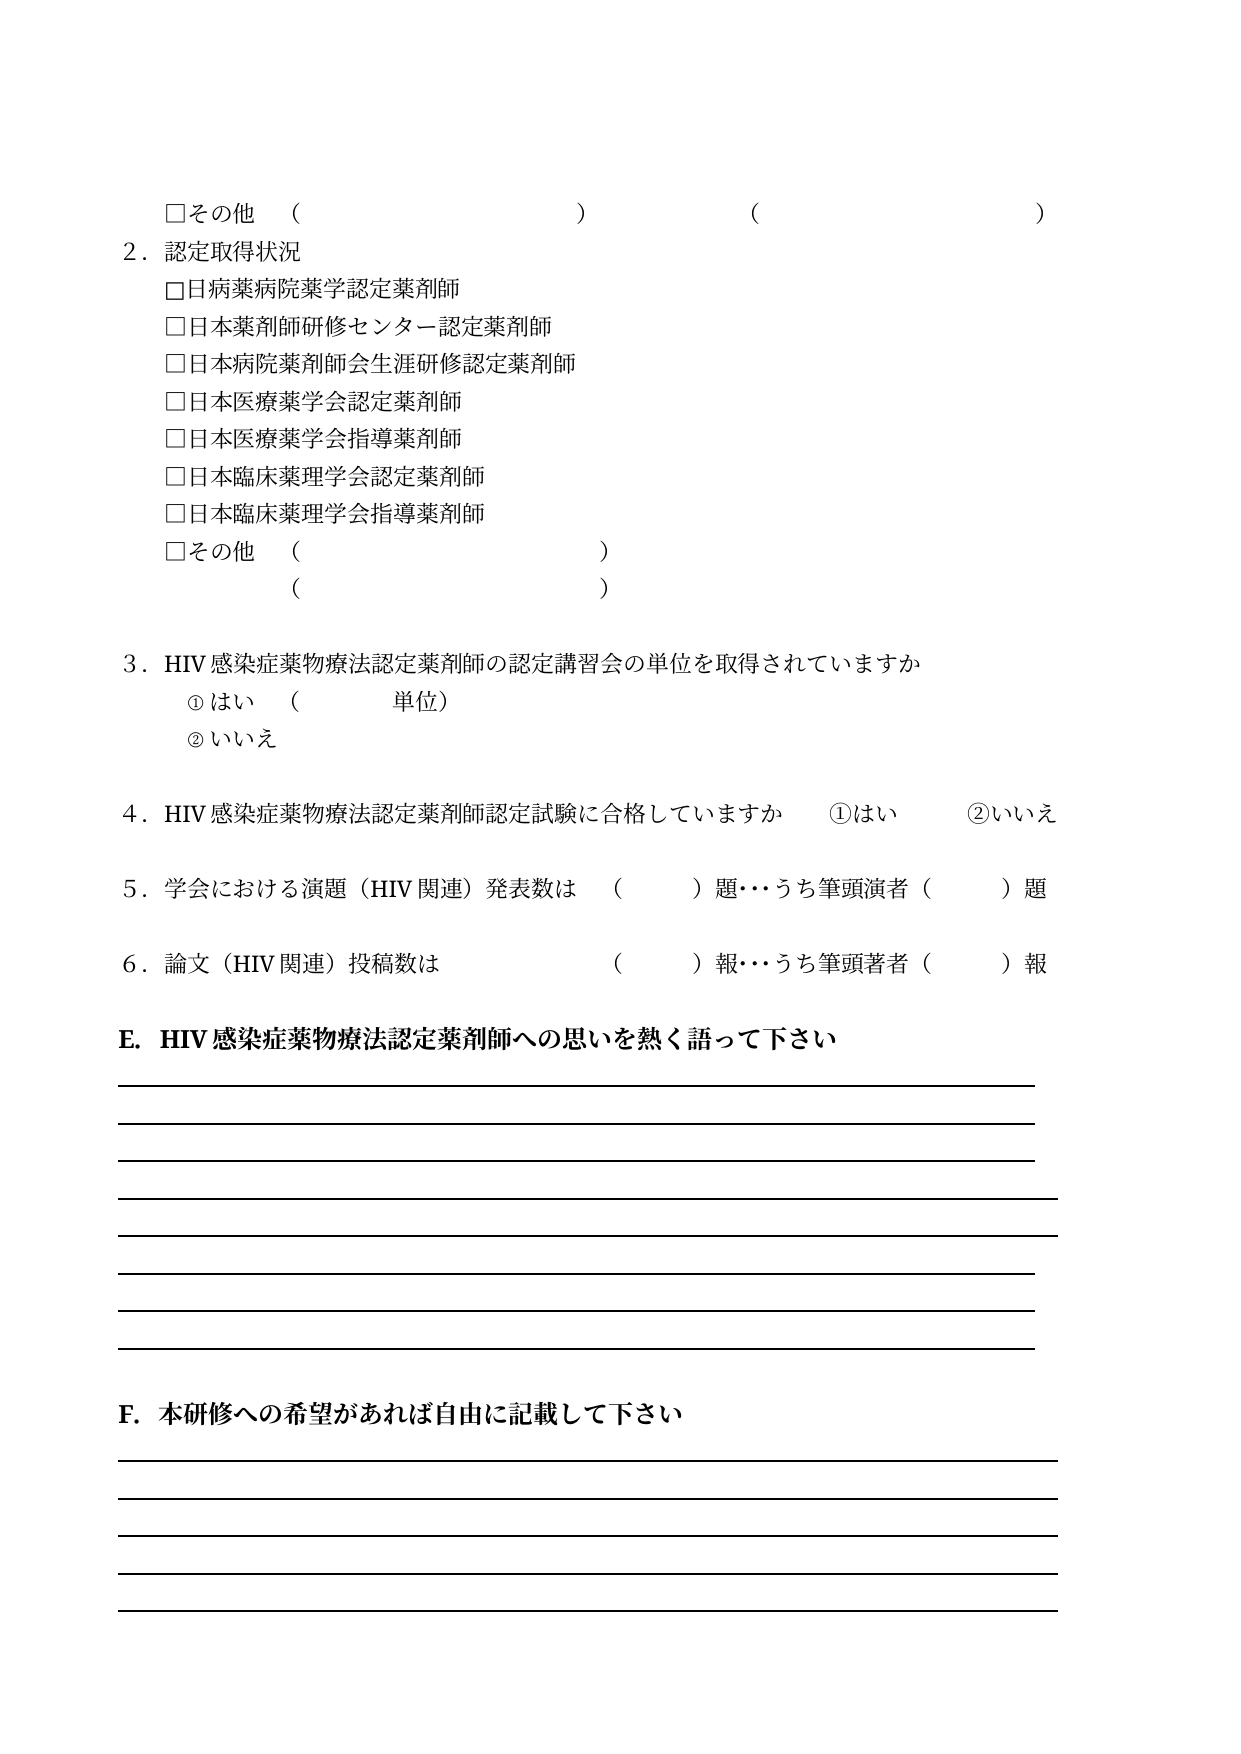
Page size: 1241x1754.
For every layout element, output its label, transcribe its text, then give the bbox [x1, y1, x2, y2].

text ４．HIV感染症薬物療法認定薬剤師認定試験に合格していますか ①はい ②いいえ [118, 794, 1122, 831]
text □日本臨床薬理学会指導薬剤師 [118, 494, 1122, 531]
text □その他 （ ） （ ） [118, 194, 1122, 231]
text □日本薬剤師研修センター認定薬剤師 [118, 306, 1122, 344]
text □日本病院薬剤師会生涯研修認定薬剤師 [118, 344, 1122, 381]
text □日本臨床薬理学会認定薬剤師 [118, 456, 1122, 494]
text （ ） [118, 569, 1122, 606]
text □その他 （ ） [118, 531, 1122, 569]
text □日病薬病院薬学認定薬剤師 [118, 269, 1122, 306]
text F．本研修への希望があれば自由に記載して下さい [118, 1394, 1122, 1431]
text ②いいえ [118, 719, 1122, 756]
text □日本医療薬学会認定薬剤師 [118, 381, 1122, 419]
text E．HIV感染症薬物療法認定薬剤師への思いを熱く語って下さい [118, 1019, 1122, 1056]
text ①はい （ 単位） [118, 681, 1122, 719]
text ５．学会における演題（HIV関連）発表数は （ ）題･･･うち筆頭演者（ ）題 [118, 869, 1122, 906]
text □日本医療薬学会指導薬剤師 [118, 419, 1122, 456]
text ３．HIV感染症薬物療法認定薬剤師の認定講習会の単位を取得されていますか [118, 644, 1122, 681]
text ２．認定取得状況 [118, 231, 1122, 269]
text ６．論文（HIV関連）投稿数は （ ）報･･･うち筆頭著者（ ）報 [118, 944, 1122, 981]
